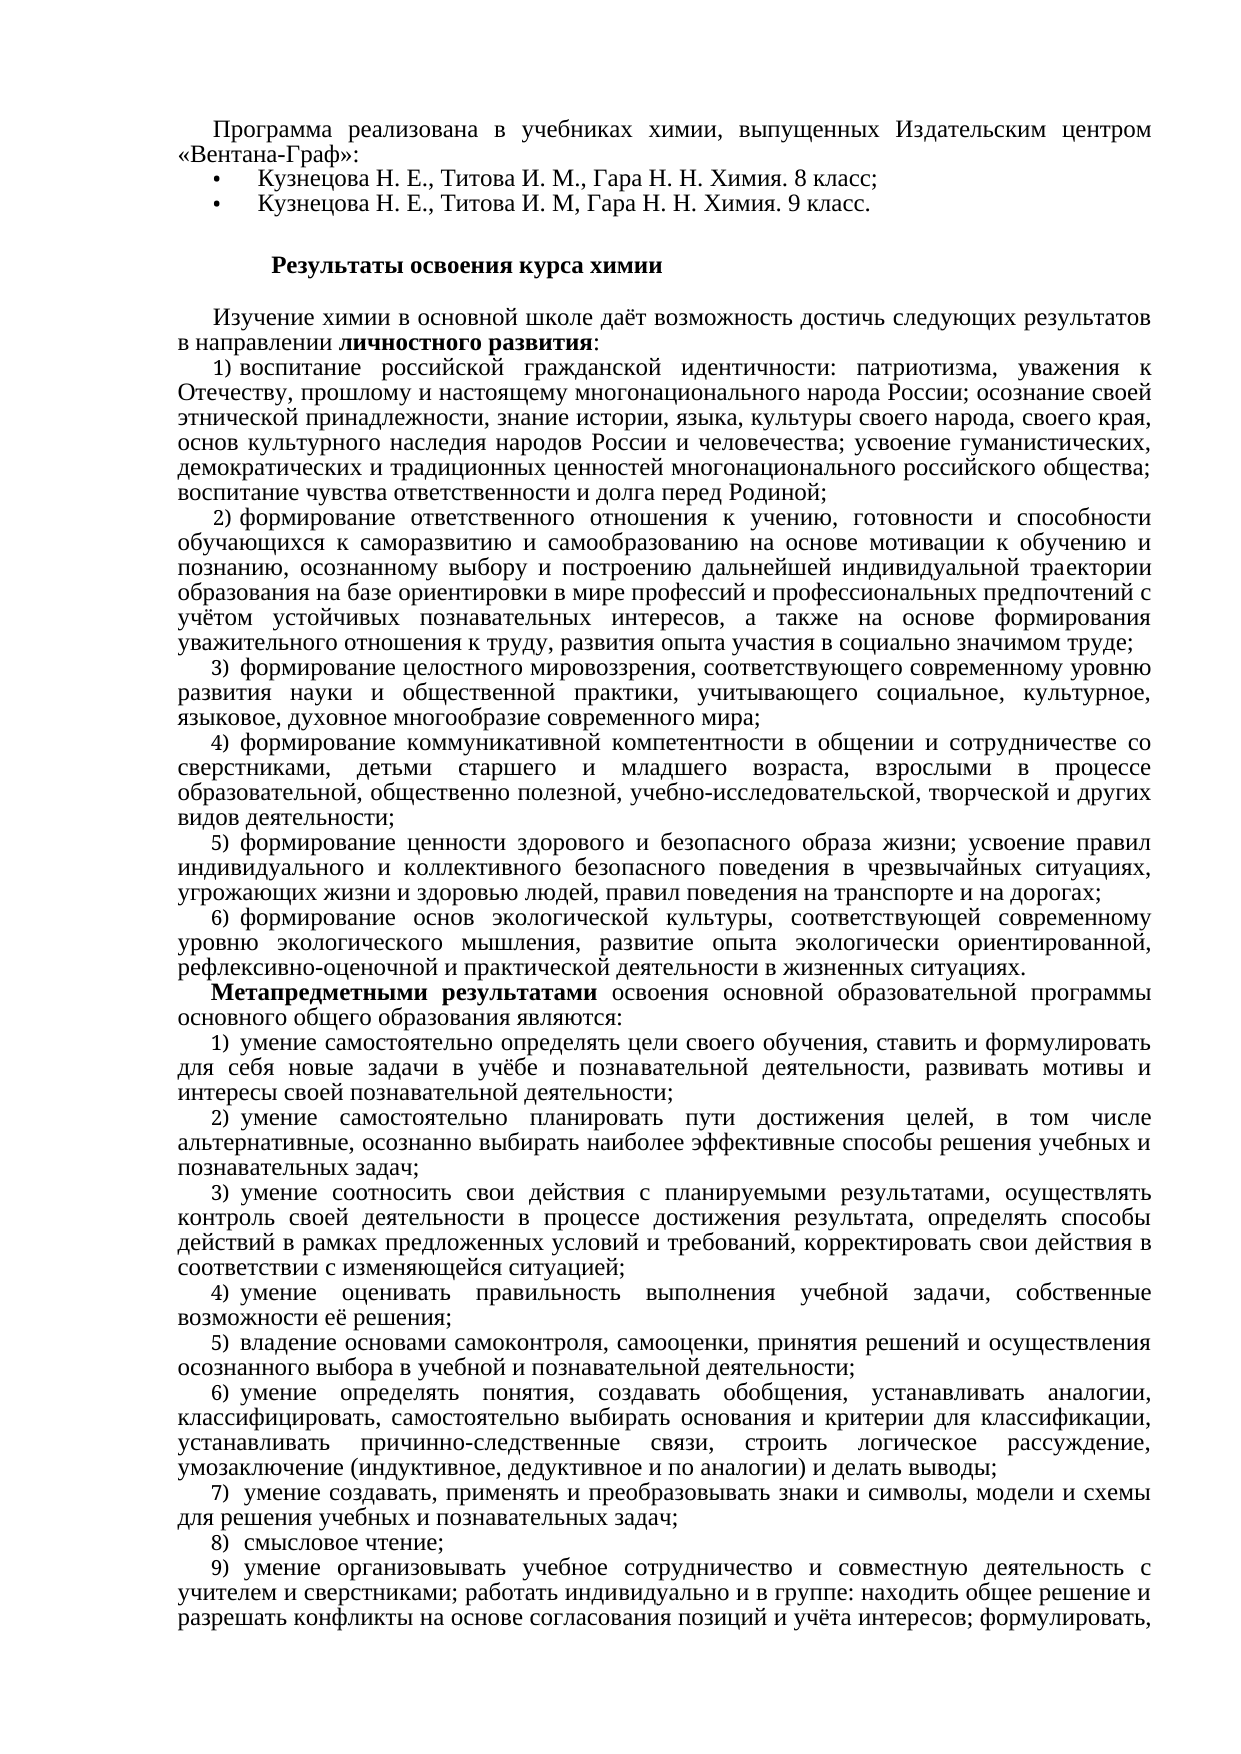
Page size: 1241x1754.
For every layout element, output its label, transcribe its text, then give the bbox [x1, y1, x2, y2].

list формирование целостного мировоззрения, соответствующего современному уровню развития науки и общественной практики, учитывающего социальное, культурное, языковое, духовное многообразие современного мира; [177, 655, 1152, 730]
list умение соотносить свои действия с планируемыми результатами, осуществлять контроль своей деятельности в процессе достижения результата, определять способы действий в рамках предложенных условий и требований, корректировать свои действия в соответствии с изменяющейся ситуацией; [177, 1180, 1152, 1280]
list воспитание российской гражданской идентичности: патриотизма, уважения к Отечеству, прошлому и настоящему многонационального народа России; осознание своей этнической принадлежности, знание истории, языка, культуры своего народа, своего края, основ культурного наследия народов России и человечества; усвоение гуманистических, демократических и традиционных ценностей многонационального российского общества; воспитание чувства ответственности и долга перед Родиной; [177, 355, 1152, 505]
text Программа реализована в учебниках химии, выпущенных Издательским центром «Вентана-Граф»: [177, 118, 1152, 167]
list умение самостоятельно планировать пути достижения целей, в том числе альтернативные, осознанно выбирать наиболее эффективные способы решения учебных и познавательных задач; [177, 1105, 1152, 1180]
list умение самостоятельно определять цели своего обучения, ставить и формулировать для себя новые задачи в учёбе и познавательной деятельности, развивать мотивы и интересы своей познавательной деятельности; [177, 1030, 1152, 1105]
text Результаты освоения курса химии [271, 253, 1152, 278]
text Метапредметными результатами освоения основной образовательной программы основного общего образования являются: [177, 980, 1152, 1030]
list владение основами самоконтроля, самооценки, принятия решений и осуществления осознанного выбора в учебной и познавательной деятельности; [177, 1330, 1152, 1380]
list Кузнецова Н. Е., Титова И. М., Гара Н. Н. Химия. 8 класс; [177, 167, 1152, 192]
list формирование коммуникативной компетентности в общении и сотрудничестве со сверстниками, детьми старшего и младшего возраста, взрослыми в процессе образовательной, общественно полезной, учебно-исследовательской, творческой и других видов деятельности; [177, 730, 1152, 830]
list умение создавать, применять и преобразовывать знаки и символы, модели и схемы для решения учебных и познавательных задач; [177, 1480, 1152, 1530]
list смысловое чтение; [177, 1530, 1152, 1555]
list умение определять понятия, создавать обобщения, устанавливать аналогии, классифицировать, самостоятельно выбирать основания и критерии для классификации, устанавливать причинно-следственные связи, строить логическое рассуждение, умозаключение (индуктивное, дедуктивное и по аналогии) и делать выводы; [177, 1380, 1152, 1480]
list формирование ответственного отношения к учению, готовности и способности обучающихся к саморазвитию и самообразованию на основе мотивации к обучению и познанию, осознанному выбору и построению дальнейшей индивидуальной траектории образования на базе ориентировки в мире профессий и профессиональных предпочтений с учётом устойчивых познавательных интересов, а также на основе формирования уважительного отношения к труду, развития опыта участия в социально значимом труде; [177, 505, 1152, 655]
list формирование ценности здорового и безопасного образа жизни; усвоение правил индивидуального и коллективного безопасного поведения в чрезвычайных ситуациях, угрожающих жизни и здоровью людей, правил поведения на транспорте и на дорогах; [177, 830, 1152, 905]
text Изучение химии в основной школе даёт возможность достичь следующих результатов в направлении личностного развития: [177, 305, 1152, 355]
list Кузнецова Н. Е., Титова И. М, Гара Н. Н. Химия. 9 класс. [177, 192, 1152, 216]
list умение оценивать правильность выполнения учебной задачи, собственные возможности её решения; [177, 1280, 1152, 1330]
list формирование основ экологической культуры, соответствующей современному уровню экологического мышления, развитие опыта экологически ориентированной, рефлексивно-оценочной и практической деятельности в жизненных ситуациях. [177, 905, 1152, 980]
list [177, 1555, 1152, 1630]
